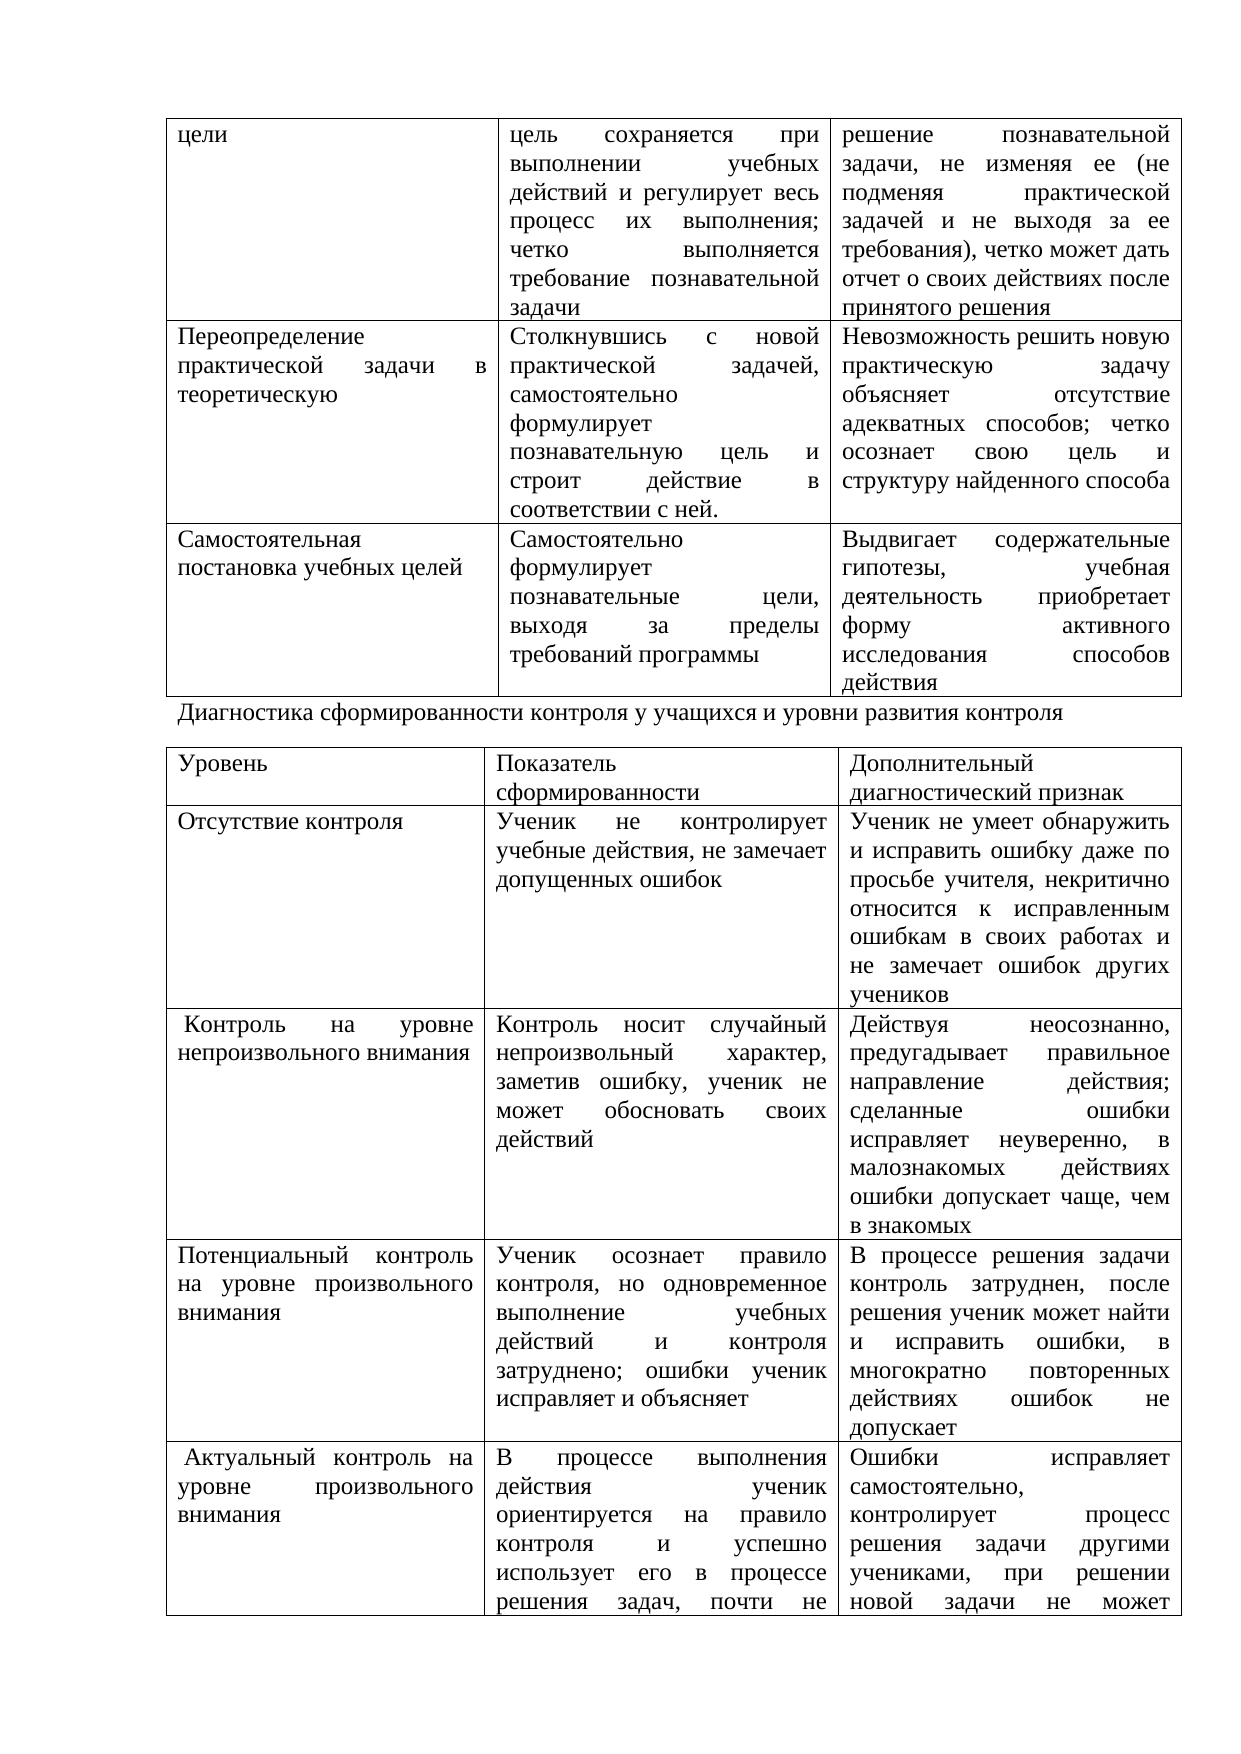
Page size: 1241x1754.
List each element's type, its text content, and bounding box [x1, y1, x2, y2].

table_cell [167, 1442, 484, 1614]
table_cell Самостоятельно формулирует познавательные цели, выходя за пределы требований программы [499, 524, 830, 696]
table_cell Столкнувшись с новой практической задачей, самостоятельно формулирует познавательную цель и строит действие в соответствии с ней. [499, 321, 830, 523]
table_cell Ученик не контролирует учебные действия, не замечает допущенных ошибок [485, 806, 838, 1008]
table_header Дополнительный диагностический признак [839, 748, 1181, 805]
text Диагностика сформированности контроля у учащихся и уровни развития контроля [177, 697, 1152, 726]
table_cell Действуя неосознанно, предугадывает правильное направление действия; сделанные ошибки исправляет неуверенно, в малознакомых действиях ошибки допускает чаще, чем в знакомых [839, 1009, 1181, 1239]
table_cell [167, 119, 498, 320]
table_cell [485, 1442, 838, 1614]
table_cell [831, 119, 1181, 320]
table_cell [499, 119, 830, 320]
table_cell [839, 1442, 1181, 1614]
table_cell Контроль носит случайный непроизвольный характер, заметив ошибку, ученик не может обосновать своих действий [485, 1009, 838, 1239]
table_header Показатель сформированности [485, 748, 838, 805]
table_header Уровень [167, 748, 484, 805]
table_cell Переопределение практической задачи в теоретическую [167, 321, 498, 523]
table_cell Ученик не умеет обнаружить и исправить ошибку даже по просьбе учителя, некритично относится к исправленным ошибкам в своих работах и не замечает ошибок других учеников [839, 806, 1181, 1008]
table_cell Отсутствие контроля [167, 806, 484, 1008]
table_cell Невозможность решить новую практическую задачу объясняет отсутствие адекватных способов; четко осознает свою цель и структуру найденного способа [831, 321, 1181, 523]
table_cell Контроль на уровне непроизвольного внимания [167, 1009, 484, 1239]
table_cell В процессе решения задачи контроль затруднен, после решения ученик может найти и исправить ошибки, в многократно повторенных действиях ошибок не допускает [839, 1240, 1181, 1441]
table_cell Ученик осознает правило контроля, но одновременное выполнение учебных действий и контроля затруднено; ошибки ученик исправляет и объясняет [485, 1240, 838, 1441]
table_cell Выдвигает содержательные гипотезы, учебная деятельность приобретает форму активного исследования способов действия [831, 524, 1181, 696]
table_cell Самостоятельная постановка учебных целей [167, 524, 498, 696]
table_cell Потенциальный контроль на уровне произвольного внимания [167, 1240, 484, 1441]
